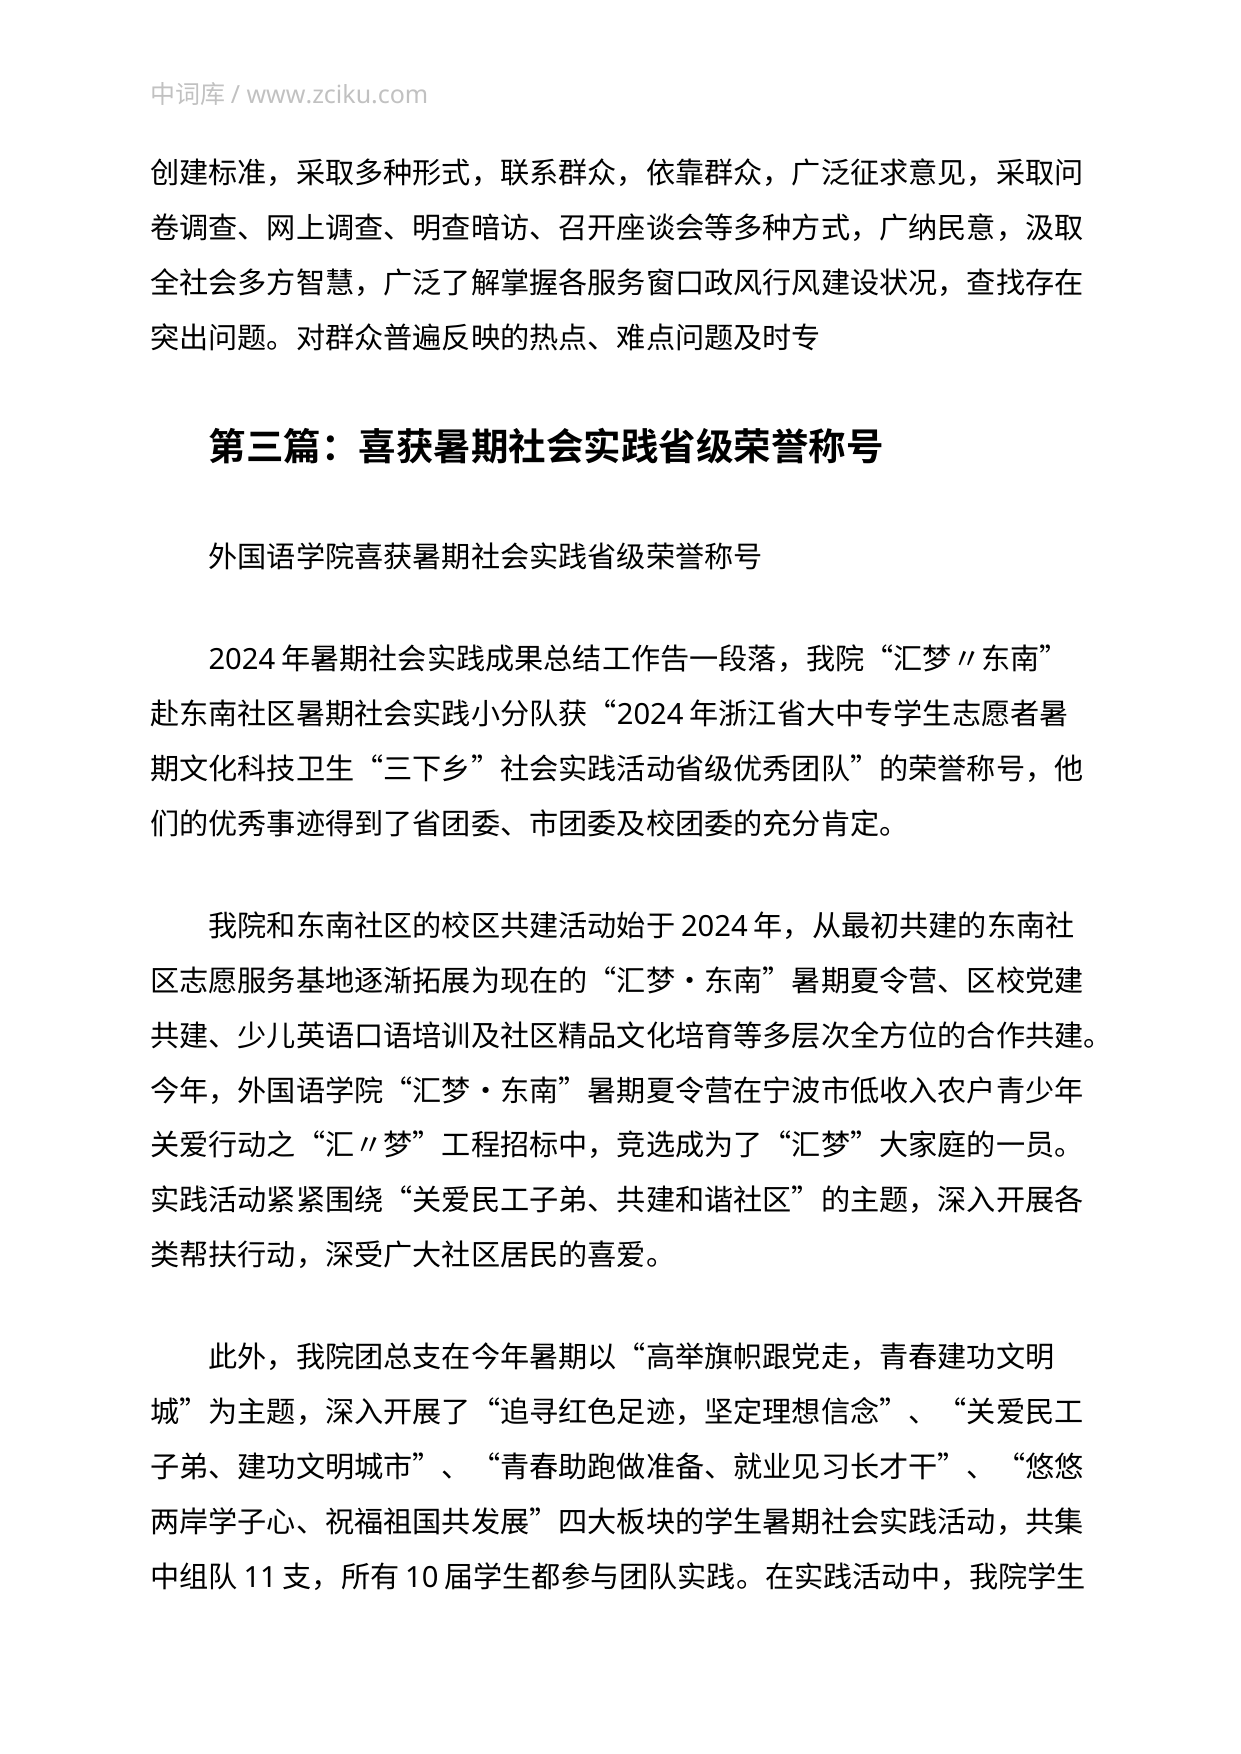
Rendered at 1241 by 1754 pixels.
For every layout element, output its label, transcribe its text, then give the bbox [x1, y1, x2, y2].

text 外国语学院喜获暑期社会实践省级荣誉称号 [150, 534, 1090, 576]
text 2024年暑期社会实践成果总结工作告一段落，我院“汇梦〃东南”赴东南社区暑期社会实践小分队获“2024年浙江省大中专学生志愿者暑期文化科技卫生“三下乡”社会实践活动省级优秀团队”的荣誉称号，他们的优秀事迹得到了省团委、市团委及校团委的充分肯定。 [150, 636, 1090, 843]
text 我院和东南社区的校区共建活动始于2024年，从最初共建的东南社区志愿服务基地逐渐拓展为现在的“汇梦•东南”暑期夏令营、区校党建共建、少儿英语口语培训及社区精品文化培育等多层次全方位的合作共建。今年，外国语学院“汇梦•东南”暑期夏令营在宁波市低收入农户青少年关爱行动之“汇〃梦”工程招标中，竞选成为了“汇梦”大家庭的一员。实践活动紧紧围绕“关爱民工子弟、共建和谐社区”的主题，深入开展各类帮扶行动，深受广大社区居民的喜爱。 [150, 902, 1090, 1274]
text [150, 1333, 1090, 1596]
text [150, 150, 1090, 357]
text 第三篇：喜获暑期社会实践省级荣誉称号 [150, 416, 1090, 471]
